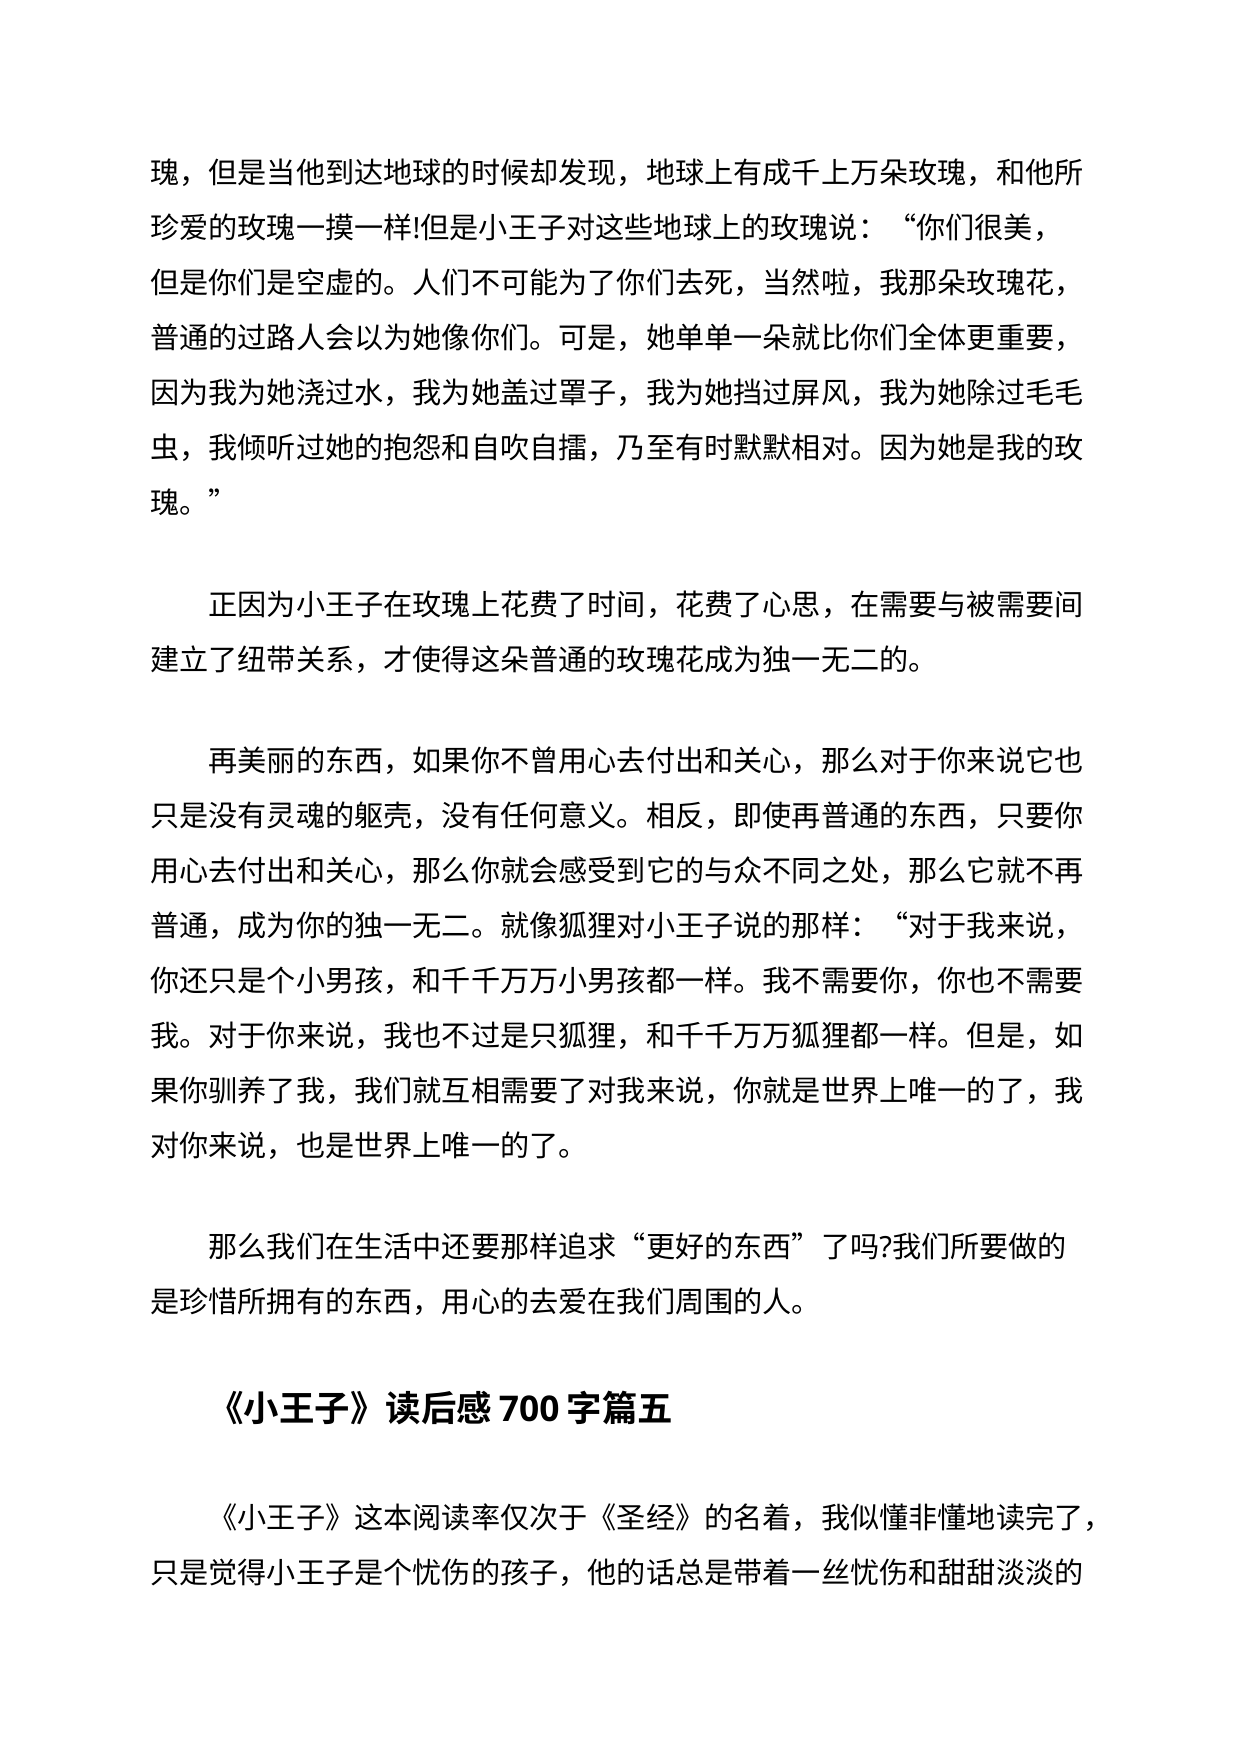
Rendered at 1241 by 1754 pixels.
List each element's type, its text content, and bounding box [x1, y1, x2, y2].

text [150, 1494, 1090, 1591]
text 再美丽的东西，如果你不曾用心去付出和关心，那么对于你来说它也只是没有灵魂的躯壳，没有任何意义。相反，即使再普通的东西，只要你用心去付出和关心，那么你就会感受到它的与众不同之处，那么它就不再普通，成为你的独一无二。就像狐狸对小王子说的那样：“对于我来说，你还只是个小男孩，和千千万万小男孩都一样。我不需要你，你也不需要我。对于你来说，我也不过是只狐狸，和千千万万狐狸都一样。但是，如果你驯养了我，我们就互相需要了对我来说，你就是世界上唯一的了，我对你来说，也是世界上唯一的了。 [150, 738, 1090, 1164]
text 《小王子》读后感700字篇五 [150, 1381, 1090, 1432]
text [150, 150, 1090, 522]
text 那么我们在生活中还要那样追求“更好的东西”了吗?我们所要做的是珍惜所拥有的东西，用心的去爱在我们周围的人。 [150, 1224, 1090, 1321]
text 正因为小王子在玫瑰上花费了时间，花费了心思，在需要与被需要间建立了纽带关系，才使得这朵普通的玫瑰花成为独一无二的。 [150, 581, 1090, 678]
